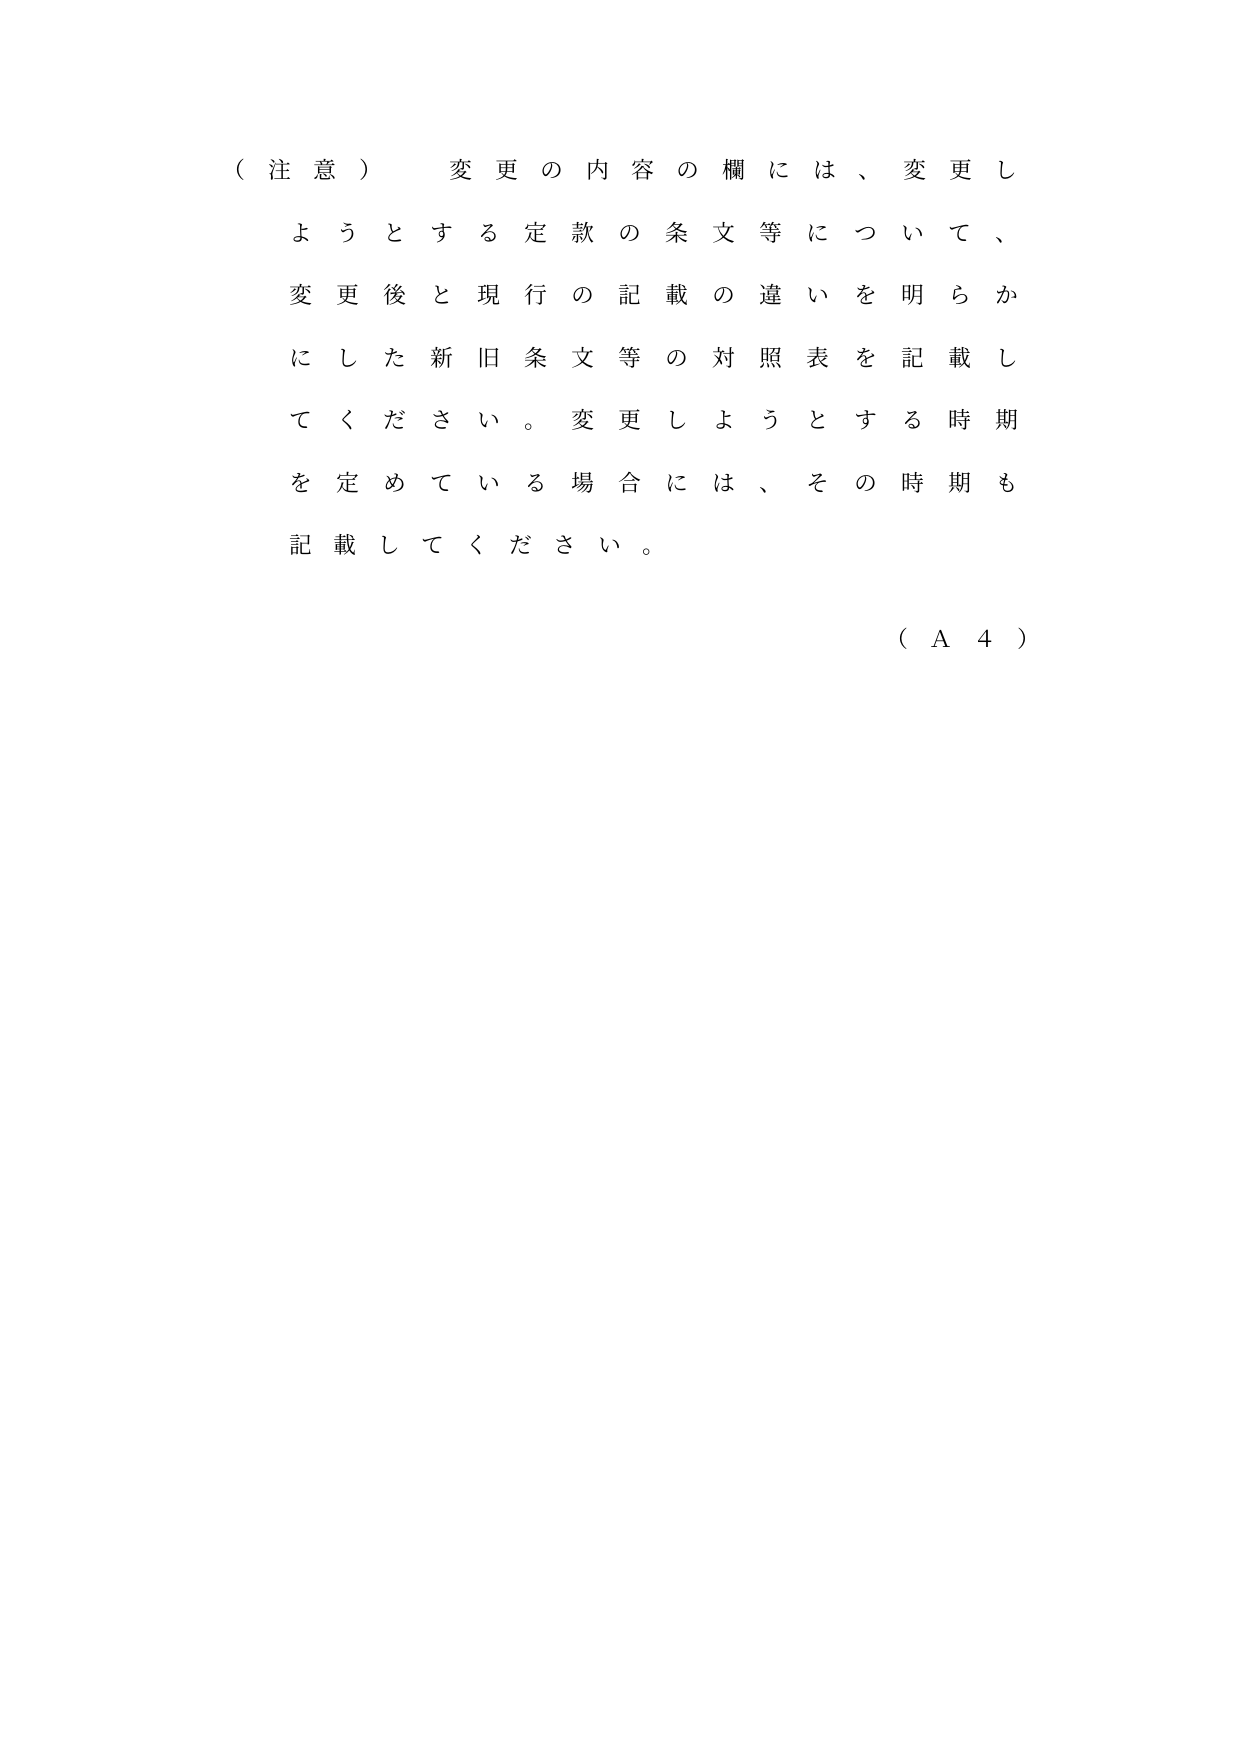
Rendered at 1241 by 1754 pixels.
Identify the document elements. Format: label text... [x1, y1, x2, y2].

text （注意） 変更の内容の欄には、変更しようとする定款の条文等について、変更後と現行の記載の違いを明らかにした新旧条文等の対照表を記載してください。変更しようとする時期を定めている場合には、その時期も記載してください。 [201, 138, 1039, 575]
text （Ａ４） [178, 607, 1062, 669]
